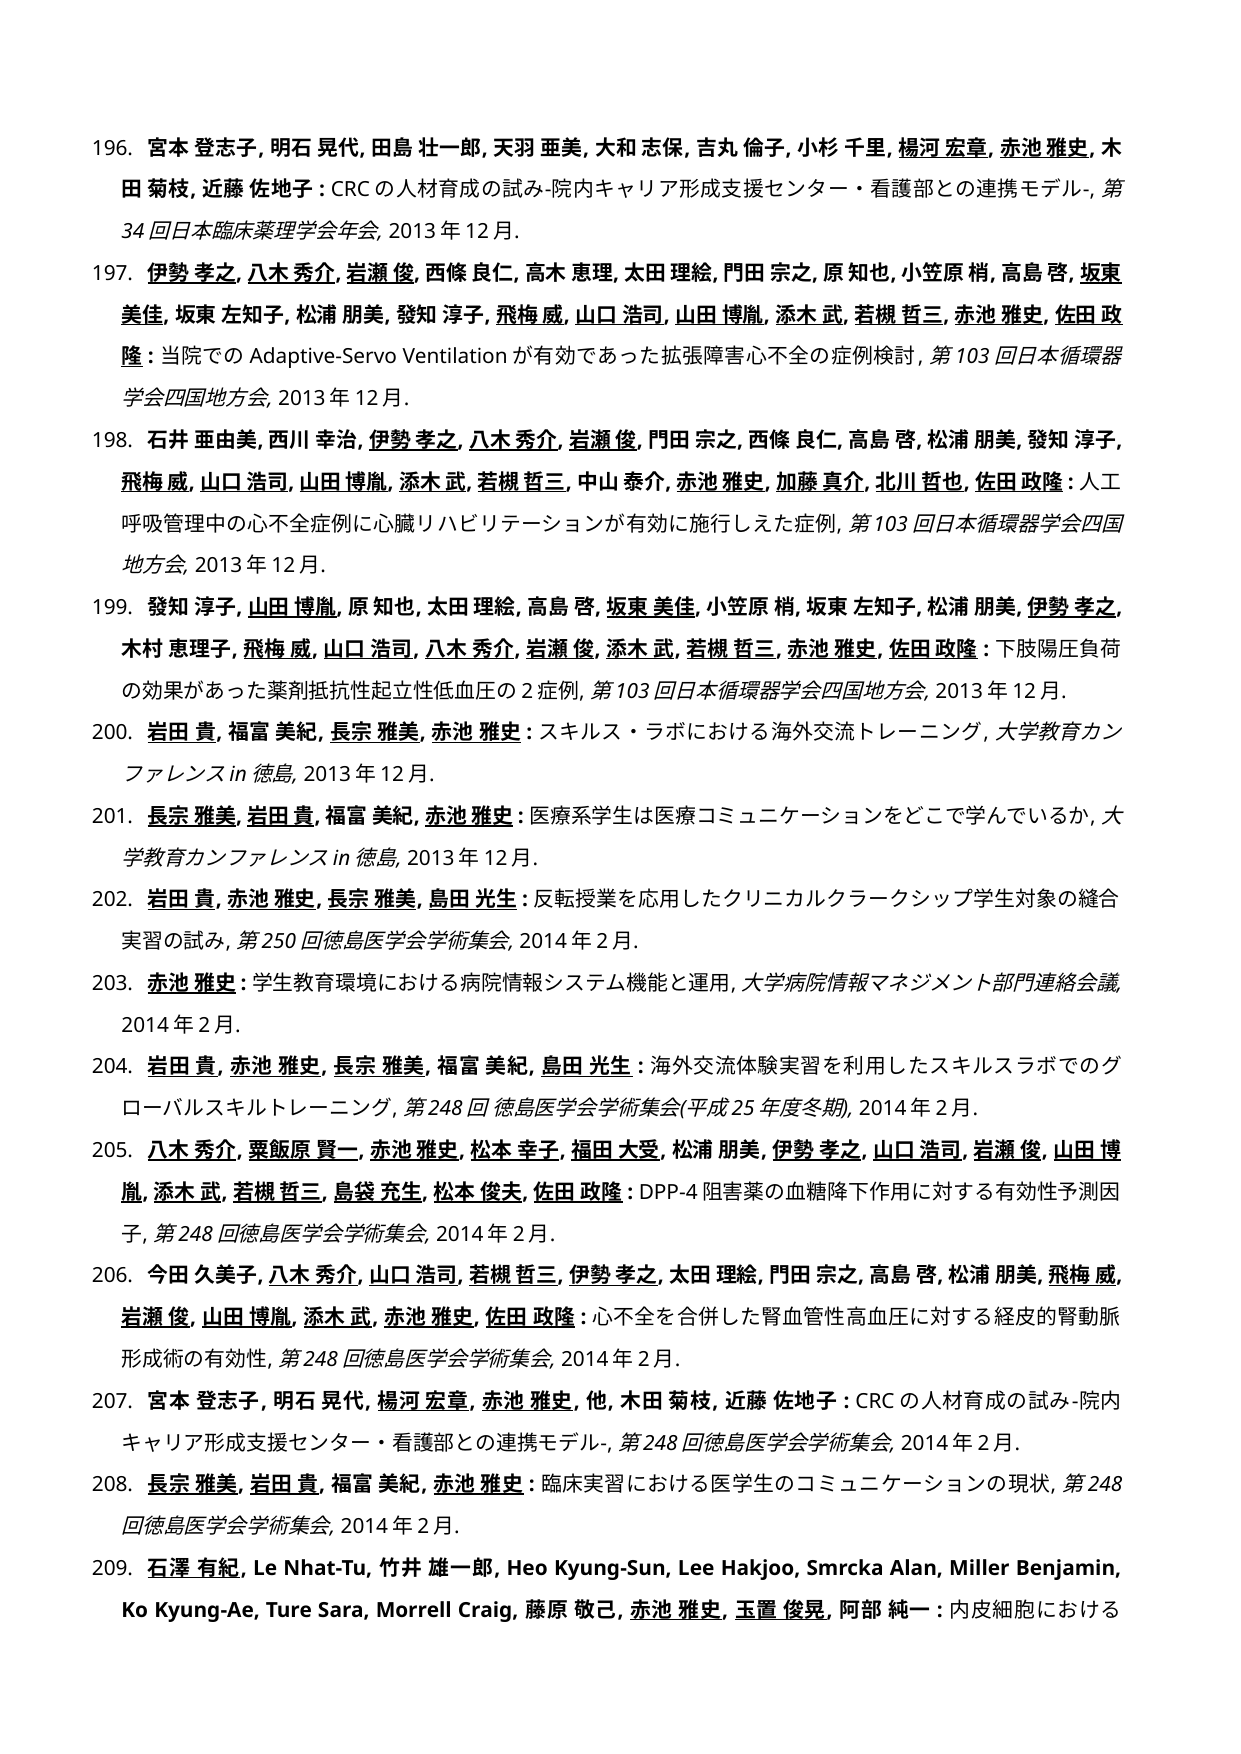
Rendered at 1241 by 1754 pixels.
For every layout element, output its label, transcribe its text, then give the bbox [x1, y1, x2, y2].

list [92, 1545, 1122, 1629]
list 岩田 貴, 赤池 雅史, 長宗 雅美, 福富 美紀, 島田 光生 : 海外交流体験実習を利用したスキルスラボでのグローバルスキルトレーニング, 第248回 徳島医学会学術集会(平成25年度冬期), 2014年2月. [92, 1044, 1122, 1128]
list 長宗 雅美, 岩田 貴, 福富 美紀, 赤池 雅史 : 医療系学生は医療コミュニケーションをどこで学んでいるか, 大学教育カンファレンスin徳島, 2013年12月. [92, 793, 1122, 877]
list 宮本 登志子, 明石 晃代, 楊河 宏章, 赤池 雅史, 他, 木田 菊枝, 近藤 佐地子 : CRCの人材育成の試み-院内キャリア形成支援センター・看護部との連携モデル-, 第248回徳島医学会学術集会, 2014年2月. [92, 1378, 1122, 1462]
list 今田 久美子, 八木 秀介, 山口 浩司, 若槻 哲三, 伊勢 孝之, 太田 理絵, 門田 宗之, 高島 啓, 松浦 朋美, 飛梅 威, 岩瀬 俊, 山田 博胤, 添木 武, 赤池 雅史, 佐田 政隆 : 心不全を合併した腎血管性高血圧に対する経皮的腎動脈形成術の有効性, 第248回徳島医学会学術集会, 2014年2月. [92, 1253, 1122, 1378]
list 伊勢 孝之, 八木 秀介, 岩瀬 俊, 西條 良仁, 高木 恵理, 太田 理絵, 門田 宗之, 原 知也, 小笠原 梢, 高島 啓, 坂東 美佳, 坂東 左知子, 松浦 朋美, 發知 淳子, 飛梅 威, 山口 浩司, 山田 博胤, 添木 武, 若槻 哲三, 赤池 雅史, 佐田 政隆 : 当院でのAdaptive-Servo Ventilationが有効であった拡張障害心不全の症例検討, 第103回日本循環器学会四国地方会, 2013年12月. [92, 250, 1122, 417]
list 岩田 貴, 福富 美紀, 長宗 雅美, 赤池 雅史 : スキルス・ラボにおける海外交流トレーニング, 大学教育カンファレンスin徳島, 2013年12月. [92, 710, 1122, 793]
list 岩田 貴, 赤池 雅史, 長宗 雅美, 島田 光生 : 反転授業を応用したクリニカルクラークシップ学生対象の縫合実習の試み, 第250回徳島医学会学術集会, 2014年2月. [92, 877, 1122, 961]
list 八木 秀介, 粟飯原 賢一, 赤池 雅史, 松本 幸子, 福田 大受, 松浦 朋美, 伊勢 孝之, 山口 浩司, 岩瀬 俊, 山田 博胤, 添木 武, 若槻 哲三, 島袋 充生, 松本 俊夫, 佐田 政隆 : DPP-4阻害薬の血糖降下作用に対する有効性予測因子, 第248回徳島医学会学術集会, 2014年2月. [92, 1128, 1122, 1253]
list 赤池 雅史 : 学生教育環境における病院情報システム機能と運用, 大学病院情報マネジメント部門連絡会議, 2014年2月. [92, 961, 1122, 1044]
list 石井 亜由美, 西川 幸治, 伊勢 孝之, 八木 秀介, 岩瀬 俊, 門田 宗之, 西條 良仁, 高島 啓, 松浦 朋美, 發知 淳子, 飛梅 威, 山口 浩司, 山田 博胤, 添木 武, 若槻 哲三, 中山 泰介, 赤池 雅史, 加藤 真介, 北川 哲也, 佐田 政隆 : 人工呼吸管理中の心不全症例に心臓リハビリテーションが有効に施行しえた症例, 第103回日本循環器学会四国地方会, 2013年12月. [92, 417, 1122, 584]
list 宮本 登志子, 明石 晃代, 田島 壮一郎, 天羽 亜美, 大和 志保, 吉丸 倫子, 小杉 千里, 楊河 宏章, 赤池 雅史, 木田 菊枝, 近藤 佐地子 : CRCの人材育成の試み-院内キャリア形成支援センター・看護部との連携モデル-, 第34回日本臨床薬理学会年会, 2013年12月. [92, 125, 1122, 250]
list 發知 淳子, 山田 博胤, 原 知也, 太田 理絵, 高島 啓, 坂東 美佳, 小笠原 梢, 坂東 左知子, 松浦 朋美, 伊勢 孝之, 木村 恵理子, 飛梅 威, 山口 浩司, 八木 秀介, 岩瀬 俊, 添木 武, 若槻 哲三, 赤池 雅史, 佐田 政隆 : 下肢陽圧負荷の効果があった薬剤抵抗性起立性低血圧の2症例, 第103回日本循環器学会四国地方会, 2013年12月. [92, 584, 1122, 710]
list 長宗 雅美, 岩田 貴, 福富 美紀, 赤池 雅史 : 臨床実習における医学生のコミュニケーションの現状, 第248回徳島医学会学術集会, 2014年2月. [92, 1462, 1122, 1545]
